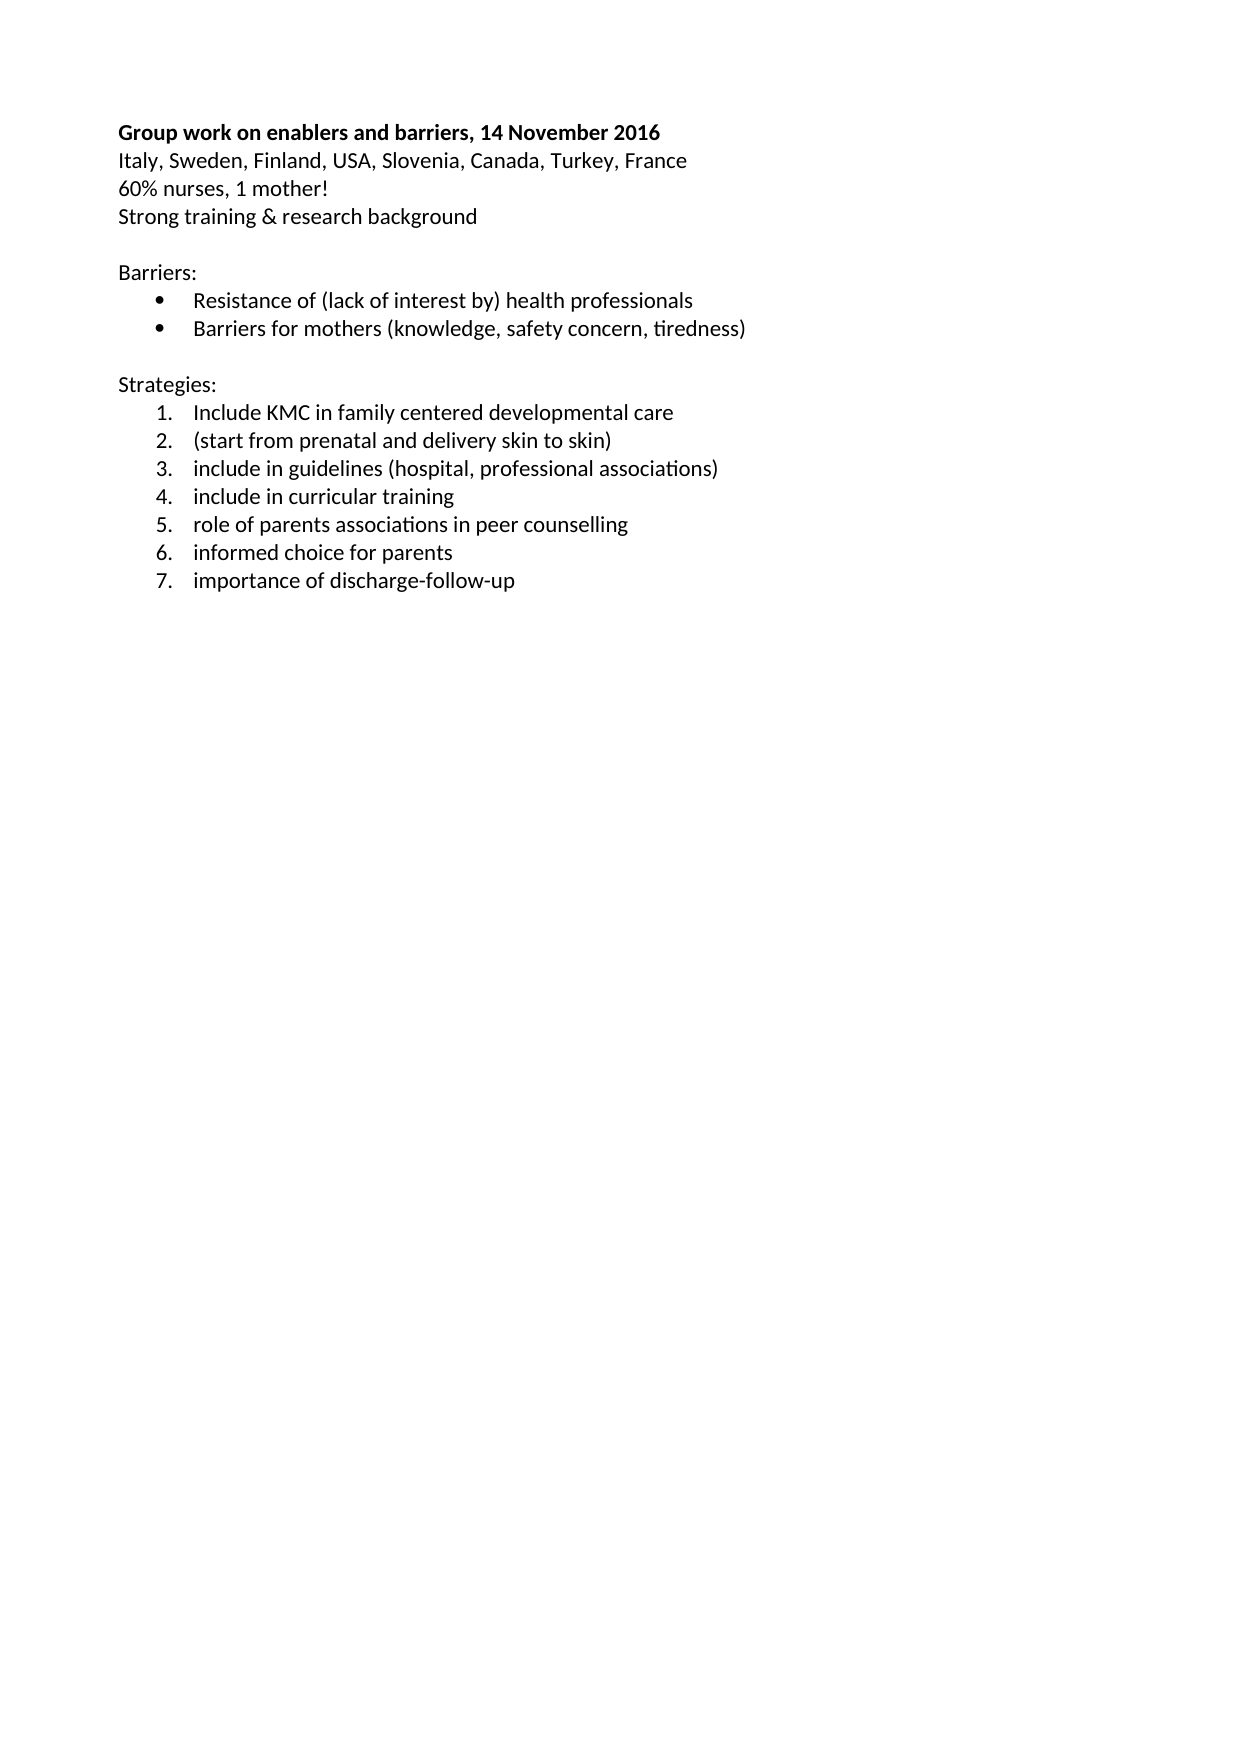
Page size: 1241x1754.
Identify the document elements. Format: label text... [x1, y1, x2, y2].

list importance of discharge-follow-up [156, 566, 1122, 594]
text Strategies: [118, 370, 1122, 398]
text Barriers: [118, 258, 1122, 286]
list include in guidelines (hospital, professional associations) [156, 454, 1122, 482]
list role of parents associations in peer counselling [156, 510, 1122, 538]
text Group work on enablers and barriers, 14 November 2016 [118, 118, 1122, 146]
list Barriers for mothers (knowledge, safety concern, tiredness) [156, 314, 1122, 342]
list include in curricular training [156, 482, 1122, 510]
list (start from prenatal and delivery skin to skin) [156, 426, 1122, 454]
text Strong training & research background [118, 202, 1122, 230]
text 60% nurses, 1 mother! [118, 174, 1122, 202]
text Italy, Sweden, Finland, USA, Slovenia, Canada, Turkey, France [118, 146, 1122, 174]
list Include KMC in family centered developmental care [156, 398, 1122, 426]
list informed choice for parents [156, 538, 1122, 566]
list Resistance of (lack of interest by) health professionals [156, 286, 1122, 314]
